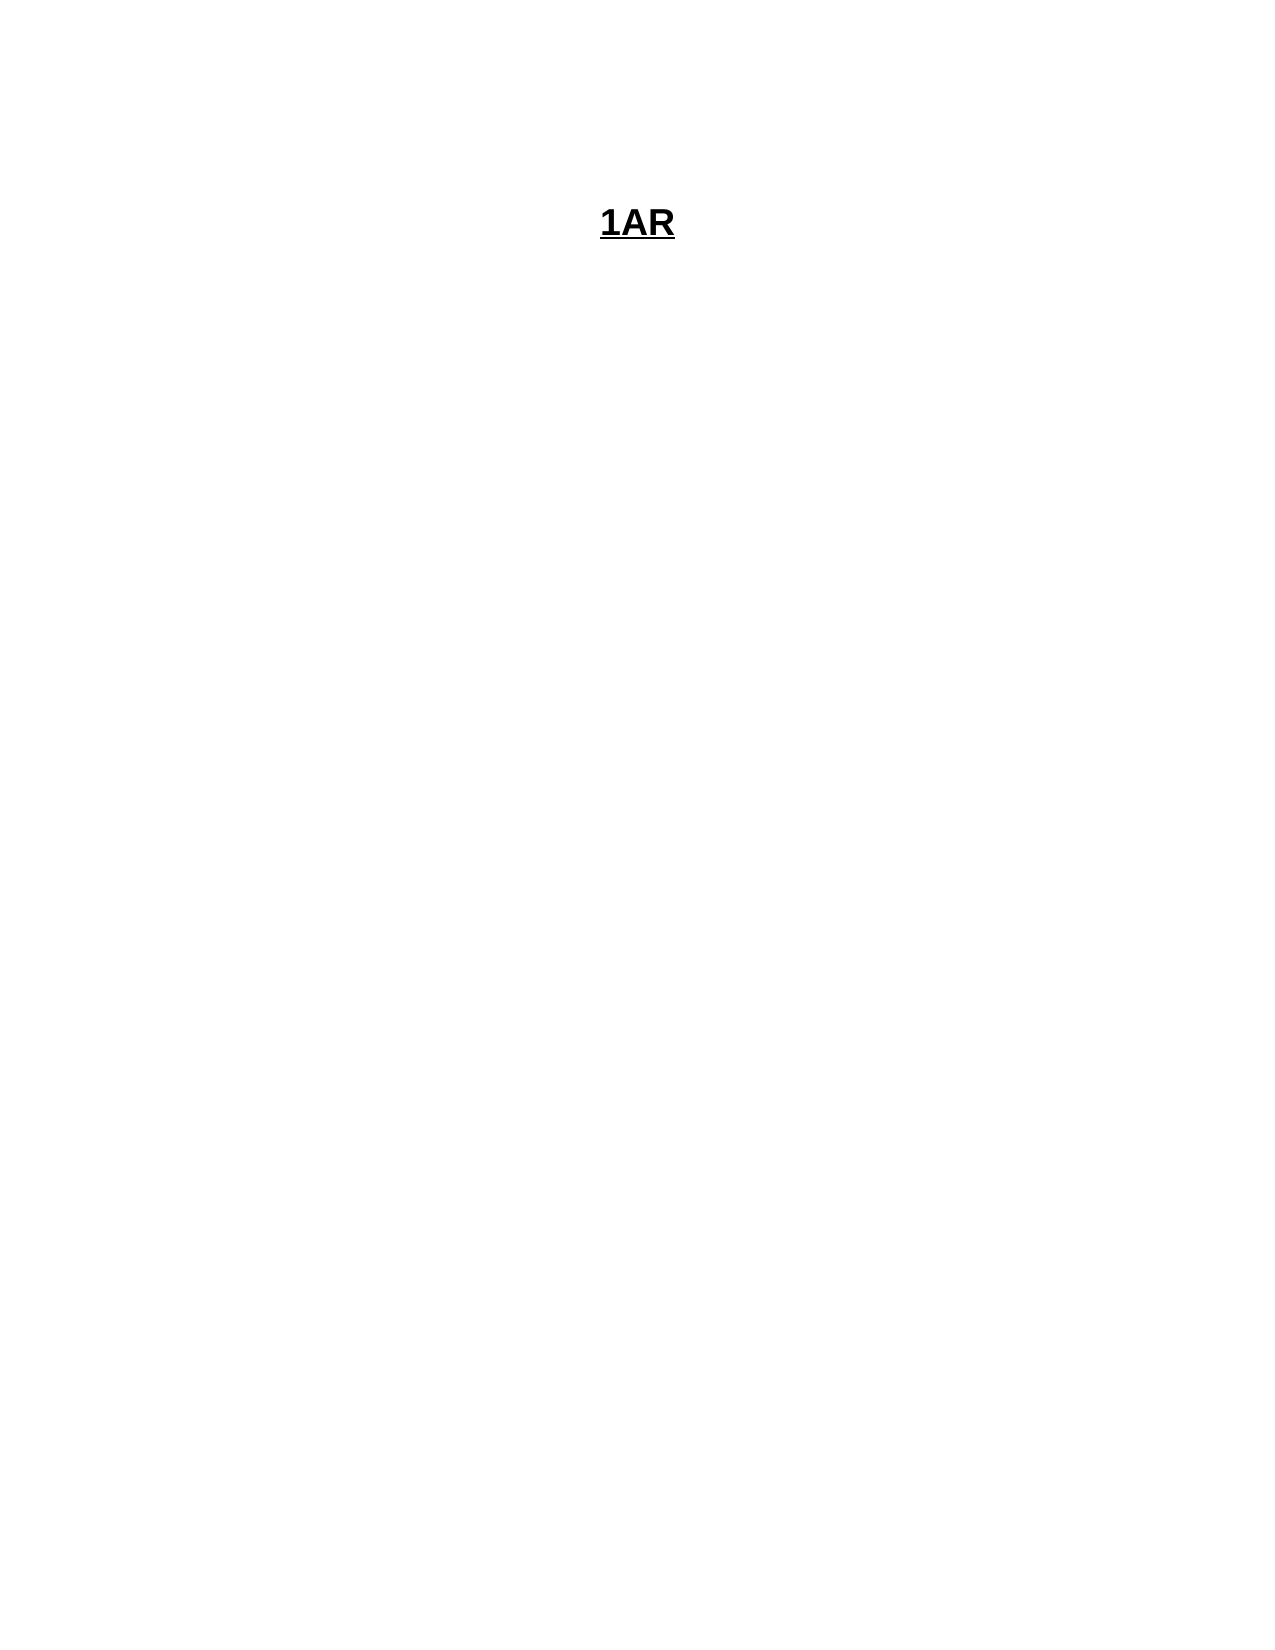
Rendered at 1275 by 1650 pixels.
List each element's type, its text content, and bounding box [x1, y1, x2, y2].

subtitle 1ar [187, 200, 1087, 243]
